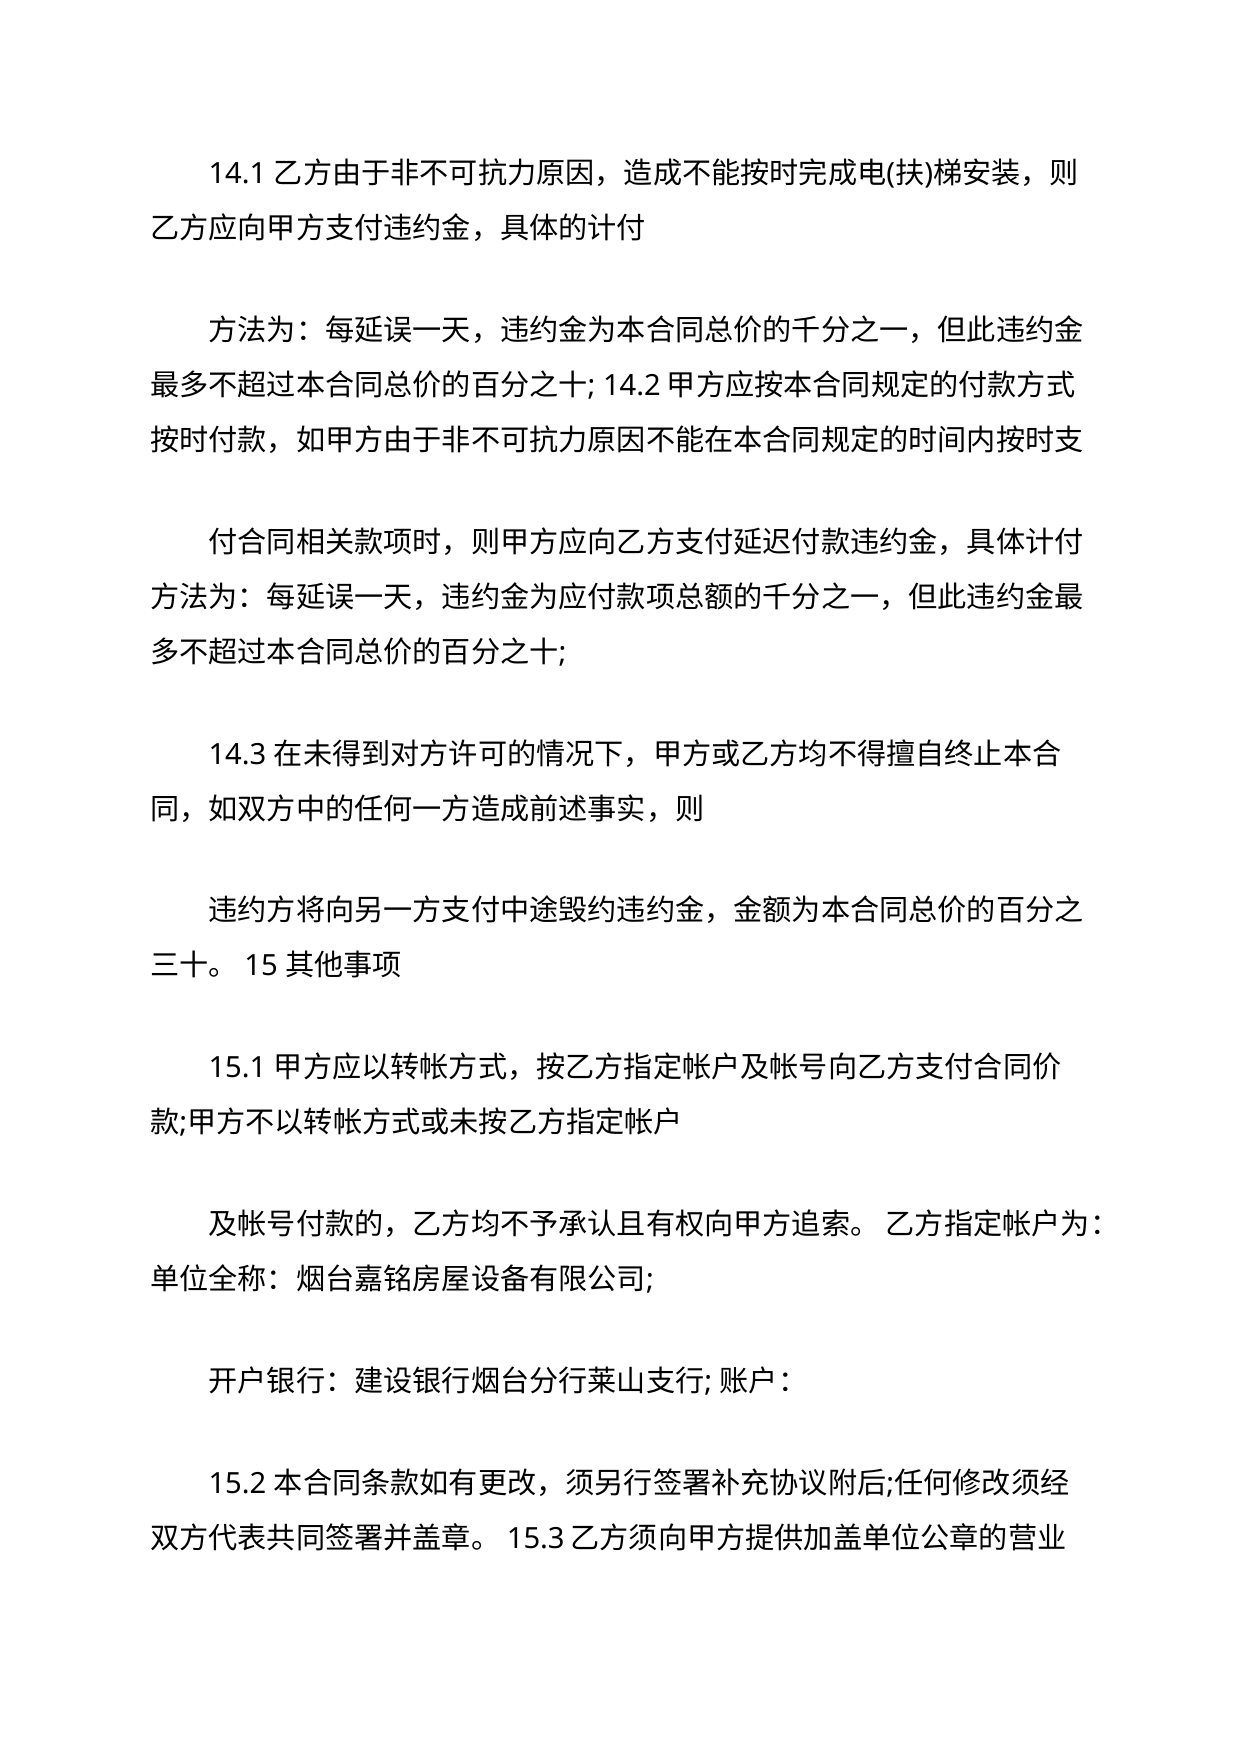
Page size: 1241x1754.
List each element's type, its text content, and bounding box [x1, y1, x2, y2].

text 15.1 甲方应以转帐方式，按乙方指定帐户及帐号向乙方支付合同价款;甲方不以转帐方式或未按乙方指定帐户 [150, 1044, 1090, 1141]
text 14.1 乙方由于非不可抗力原因，造成不能按时完成电(扶)梯安装，则乙方应向甲方支付违约金，具体的计付 [150, 150, 1090, 247]
text 付合同相关款项时，则甲方应向乙方支付延迟付款违约金，具体计付方法为：每延误一天，违约金为应付款项总额的千分之一，但此违约金最多不超过本合同总价的百分之十; [150, 518, 1090, 671]
text 及帐号付款的，乙方均不予承认且有权向甲方追索。 乙方指定帐户为：单位全称：烟台嘉铭房屋设备有限公司; [150, 1201, 1090, 1298]
text 开户银行：建设银行烟台分行莱山支行; 账户： [150, 1358, 1090, 1400]
text 方法为：每延误一天，违约金为本合同总价的千分之一，但此违约金最多不超过本合同总价的百分之十; 14.2甲方应按本合同规定的付款方式按时付款，如甲方由于非不可抗力原因不能在本合同规定的时间内按时支 [150, 307, 1090, 459]
text 违约方将向另一方支付中途毁约违约金，金额为本合同总价的百分之三十。 15 其他事项 [150, 887, 1090, 984]
text 14.3 在未得到对方许可的情况下，甲方或乙方均不得擅自终止本合同，如双方中的任何一方造成前述事实，则 [150, 730, 1090, 827]
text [150, 1460, 1090, 1557]
